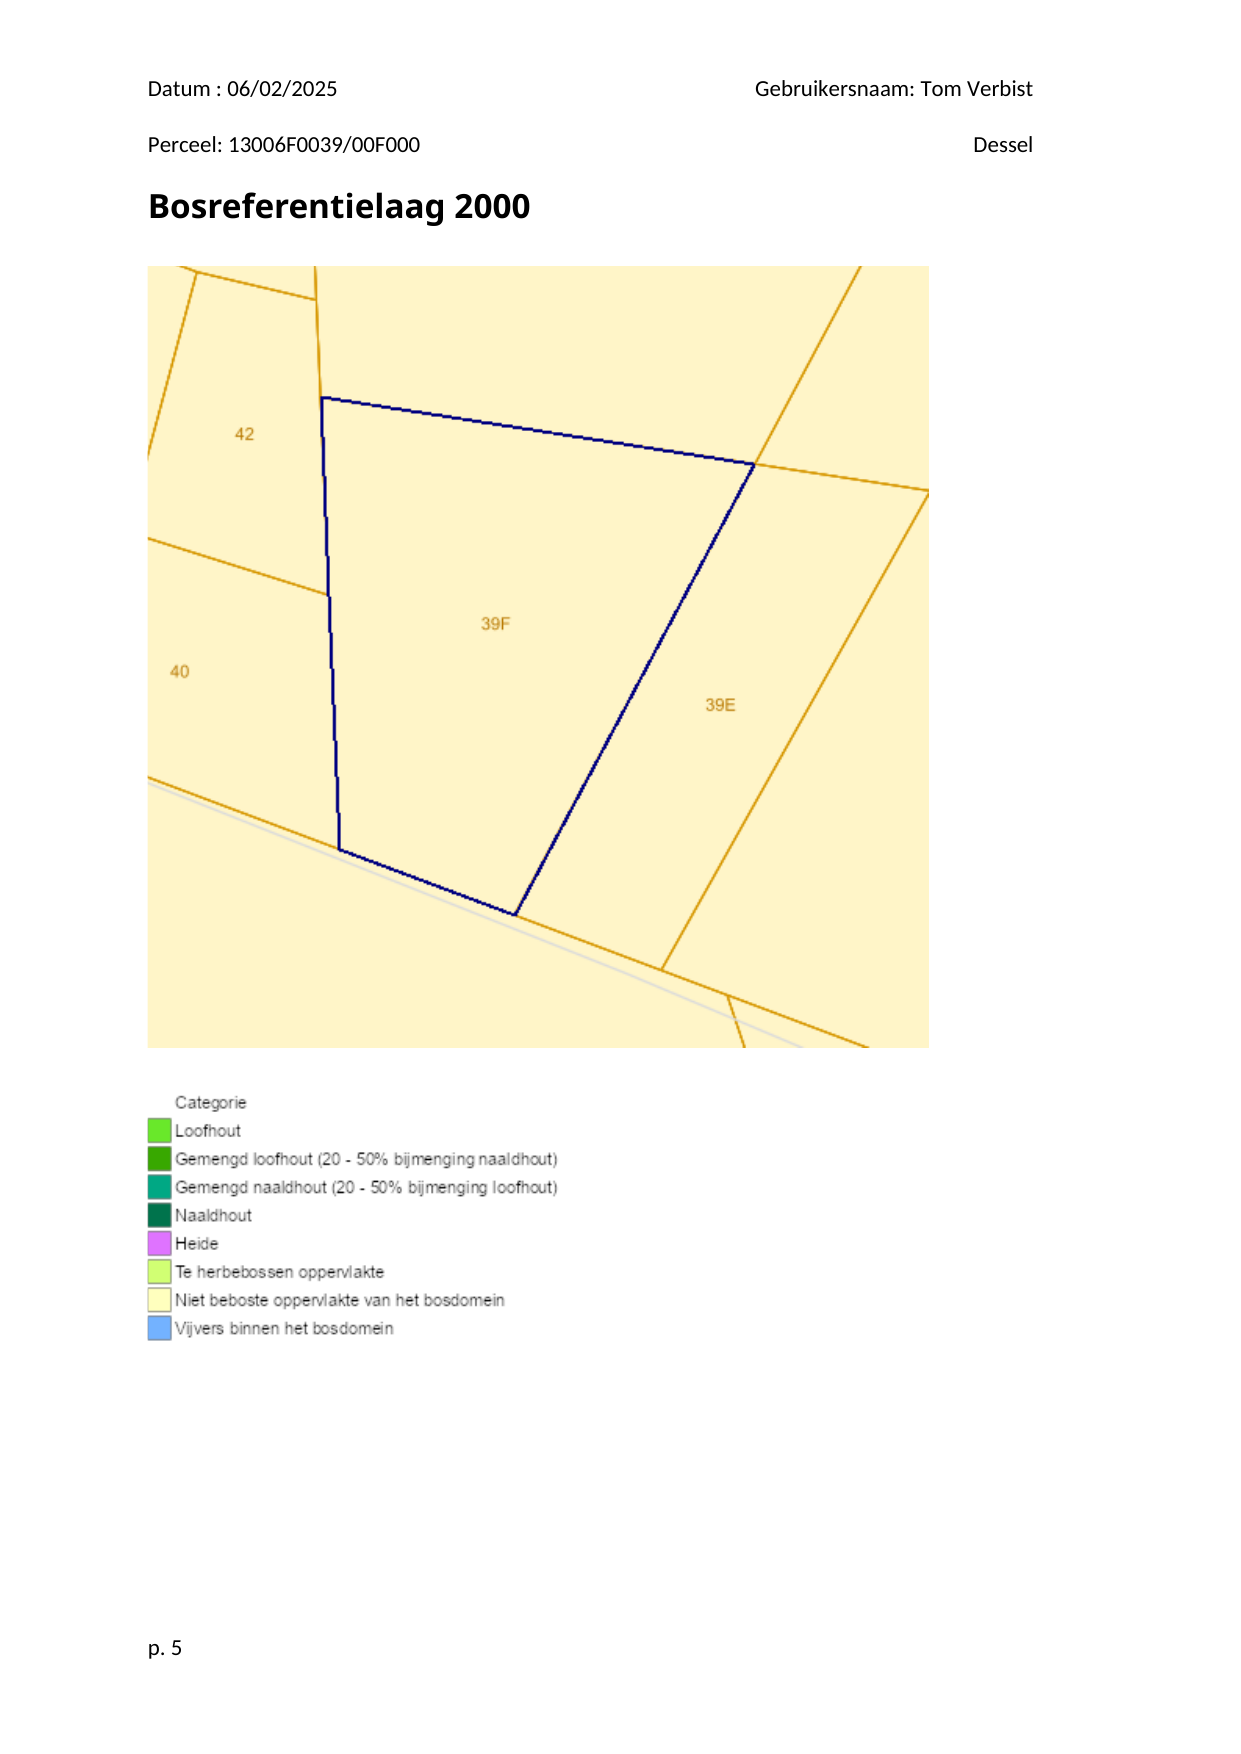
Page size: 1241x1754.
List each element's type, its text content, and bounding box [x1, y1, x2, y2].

picture [147, 1090, 929, 1344]
subtitle Bosreferentielaag 2000 [148, 183, 1093, 228]
picture [147, 266, 929, 1048]
